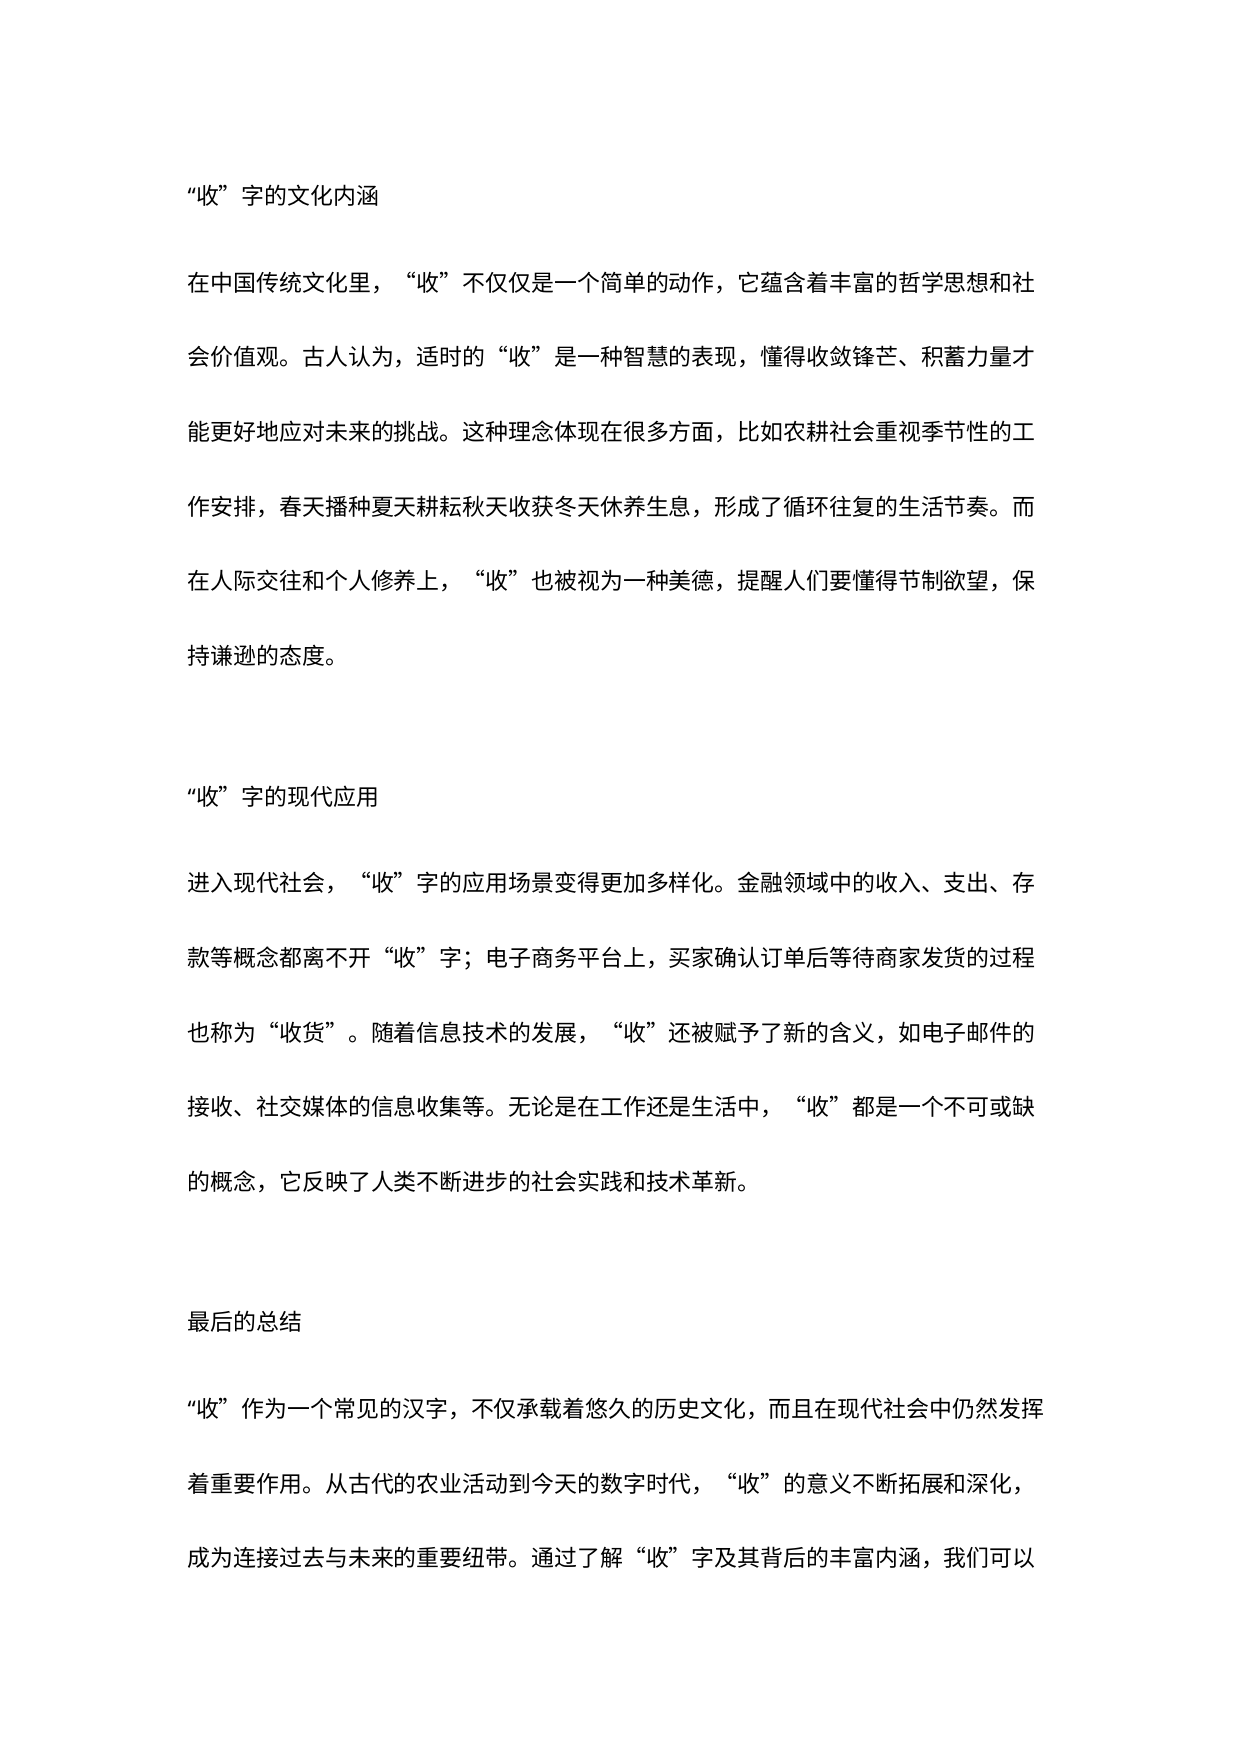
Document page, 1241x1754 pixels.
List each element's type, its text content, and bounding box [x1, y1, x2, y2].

text “收”字的文化内涵 [187, 162, 1053, 227]
text “收”字的现代应用 [187, 762, 1053, 827]
text 最后的总结 [187, 1288, 1053, 1353]
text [187, 1375, 1053, 1589]
text 进入现代社会，“收”字的应用场景变得更加多样化。金融领域中的收入、支出、存款等概念都离不开“收”字；电子商务平台上，买家确认订单后等待商家发货的过程也称为“收货”。随着信息技术的发展，“收”还被赋予了新的含义，如电子邮件的接收、社交媒体的信息收集等。无论是在工作还是生活中，“收”都是一个不可或缺的概念，它反映了人类不断进步的社会实践和技术革新。 [187, 849, 1053, 1213]
text 在中国传统文化里，“收”不仅仅是一个简单的动作，它蕴含着丰富的哲学思想和社会价值观。古人认为，适时的“收”是一种智慧的表现，懂得收敛锋芒、积蓄力量才能更好地应对未来的挑战。这种理念体现在很多方面，比如农耕社会重视季节性的工作安排，春天播种夏天耕耘秋天收获冬天休养生息，形成了循环往复的生活节奏。而在人际交往和个人修养上，“收”也被视为一种美德，提醒人们要懂得节制欲望，保持谦逊的态度。 [187, 249, 1053, 687]
